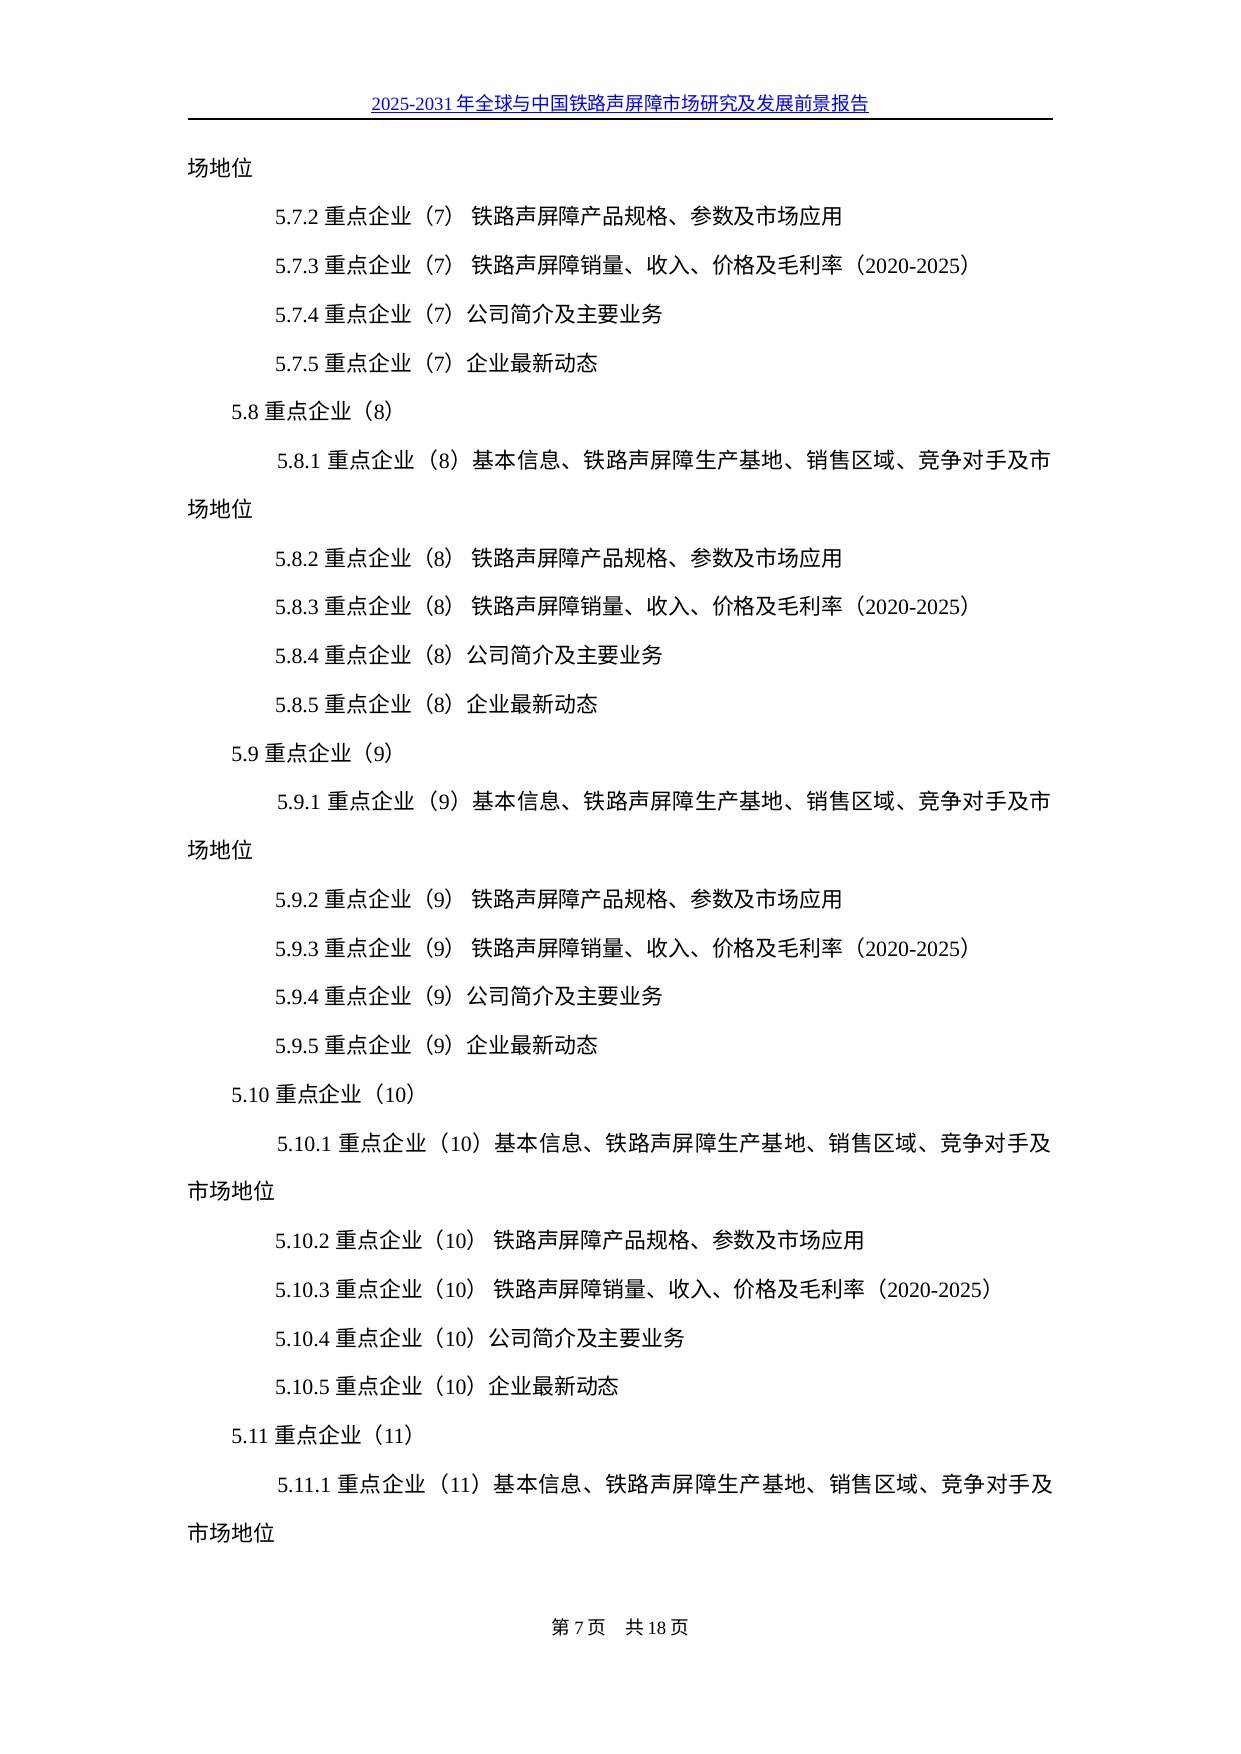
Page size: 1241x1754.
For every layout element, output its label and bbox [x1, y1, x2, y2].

text [187, 150, 1053, 1548]
